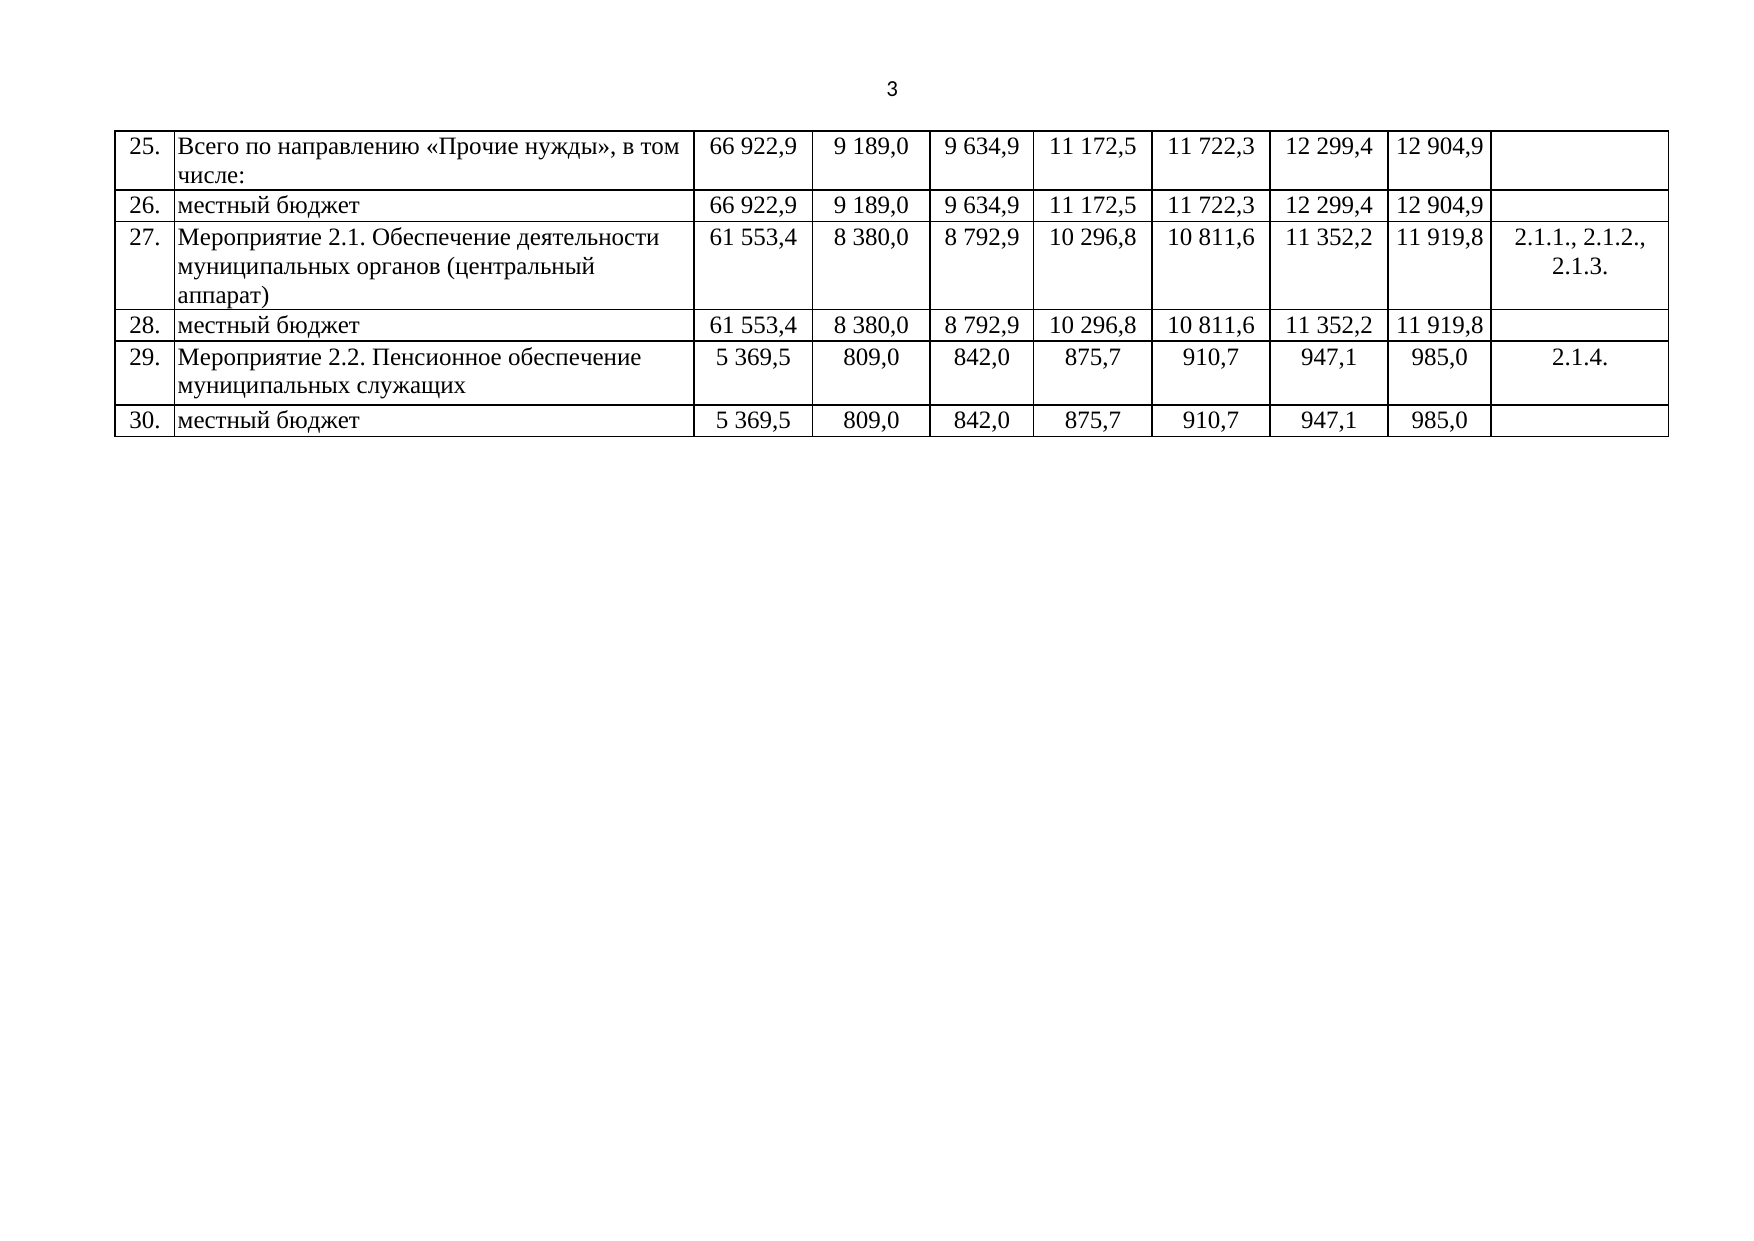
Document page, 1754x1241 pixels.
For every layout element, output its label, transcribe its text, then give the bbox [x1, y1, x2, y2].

table_cell 10 811,6 [1153, 310, 1269, 340]
table_cell [1492, 406, 1668, 436]
table_cell 10 296,8 [1034, 310, 1151, 340]
table_cell 27. [116, 222, 174, 308]
table_cell 10 811,6 [1153, 222, 1269, 308]
table_cell Мероприятие 2.1. Обеспечение деятельности муниципальных органов (центральный аппарат) [175, 222, 693, 308]
table_cell 11 172,5 [1034, 132, 1151, 189]
table_cell 2.1.1., 2.1.2., 2.1.3. [1492, 222, 1668, 308]
table_cell 947,1 [1271, 342, 1387, 404]
table_cell Всего по направлению «Прочие нужды», в том числе: [175, 132, 693, 189]
table_cell 61 553,4 [695, 222, 812, 308]
table_cell 9 634,9 [931, 132, 1033, 189]
table_cell 8 792,9 [931, 310, 1033, 340]
table_cell [1492, 191, 1668, 221]
table_cell 9 189,0 [813, 132, 929, 189]
table_cell 9 634,9 [931, 191, 1033, 221]
table_cell [1492, 310, 1668, 340]
table_cell [1492, 132, 1668, 189]
table_cell 12 299,4 [1271, 191, 1387, 221]
table_cell 12 904,9 [1389, 132, 1490, 189]
table_cell 30. [116, 406, 174, 436]
table_cell 10 296,8 [1034, 222, 1151, 308]
table_cell 11 172,5 [1034, 191, 1151, 221]
table_cell 5 369,5 [695, 342, 812, 404]
table_cell 25. [116, 132, 174, 189]
table_cell 8 380,0 [813, 222, 929, 308]
table_cell 66 922,9 [695, 132, 812, 189]
table_cell 875,7 [1034, 342, 1151, 404]
table_cell 11 722,3 [1153, 191, 1269, 221]
table_cell 5 369,5 [695, 406, 812, 436]
table_cell 11 919,8 [1389, 222, 1490, 308]
table_cell 842,0 [931, 342, 1033, 404]
table_cell 2.1.4. [1492, 342, 1668, 404]
table_cell 985,0 [1389, 342, 1490, 404]
table_cell 66 922,9 [695, 191, 812, 221]
table_cell 875,7 [1034, 406, 1151, 436]
table_cell Мероприятие 2.2. Пенсионное обеспечение муниципальных служащих [175, 342, 693, 404]
table_cell 29. [116, 342, 174, 404]
table_cell 28. [116, 310, 174, 340]
table_cell 12 299,4 [1271, 132, 1387, 189]
table_cell 985,0 [1389, 406, 1490, 436]
table_cell 61 553,4 [695, 310, 812, 340]
table_cell 8 380,0 [813, 310, 929, 340]
table_cell местный бюджет [175, 191, 693, 221]
table_cell 12 904,9 [1389, 191, 1490, 221]
table_cell 11 722,3 [1153, 132, 1269, 189]
table_cell 9 189,0 [813, 191, 929, 221]
table_cell 910,7 [1153, 342, 1269, 404]
table_cell 842,0 [931, 406, 1033, 436]
table_cell 26. [116, 191, 174, 221]
table_cell 11 352,2 [1271, 222, 1387, 308]
table_cell 11 352,2 [1271, 310, 1387, 340]
table_cell 11 919,8 [1389, 310, 1490, 340]
table_cell 809,0 [813, 406, 929, 436]
table_cell 947,1 [1271, 406, 1387, 436]
table_cell местный бюджет [175, 406, 693, 436]
table_cell 809,0 [813, 342, 929, 404]
table_cell местный бюджет [175, 310, 693, 340]
table_cell 8 792,9 [931, 222, 1033, 308]
table_cell 910,7 [1153, 406, 1269, 436]
